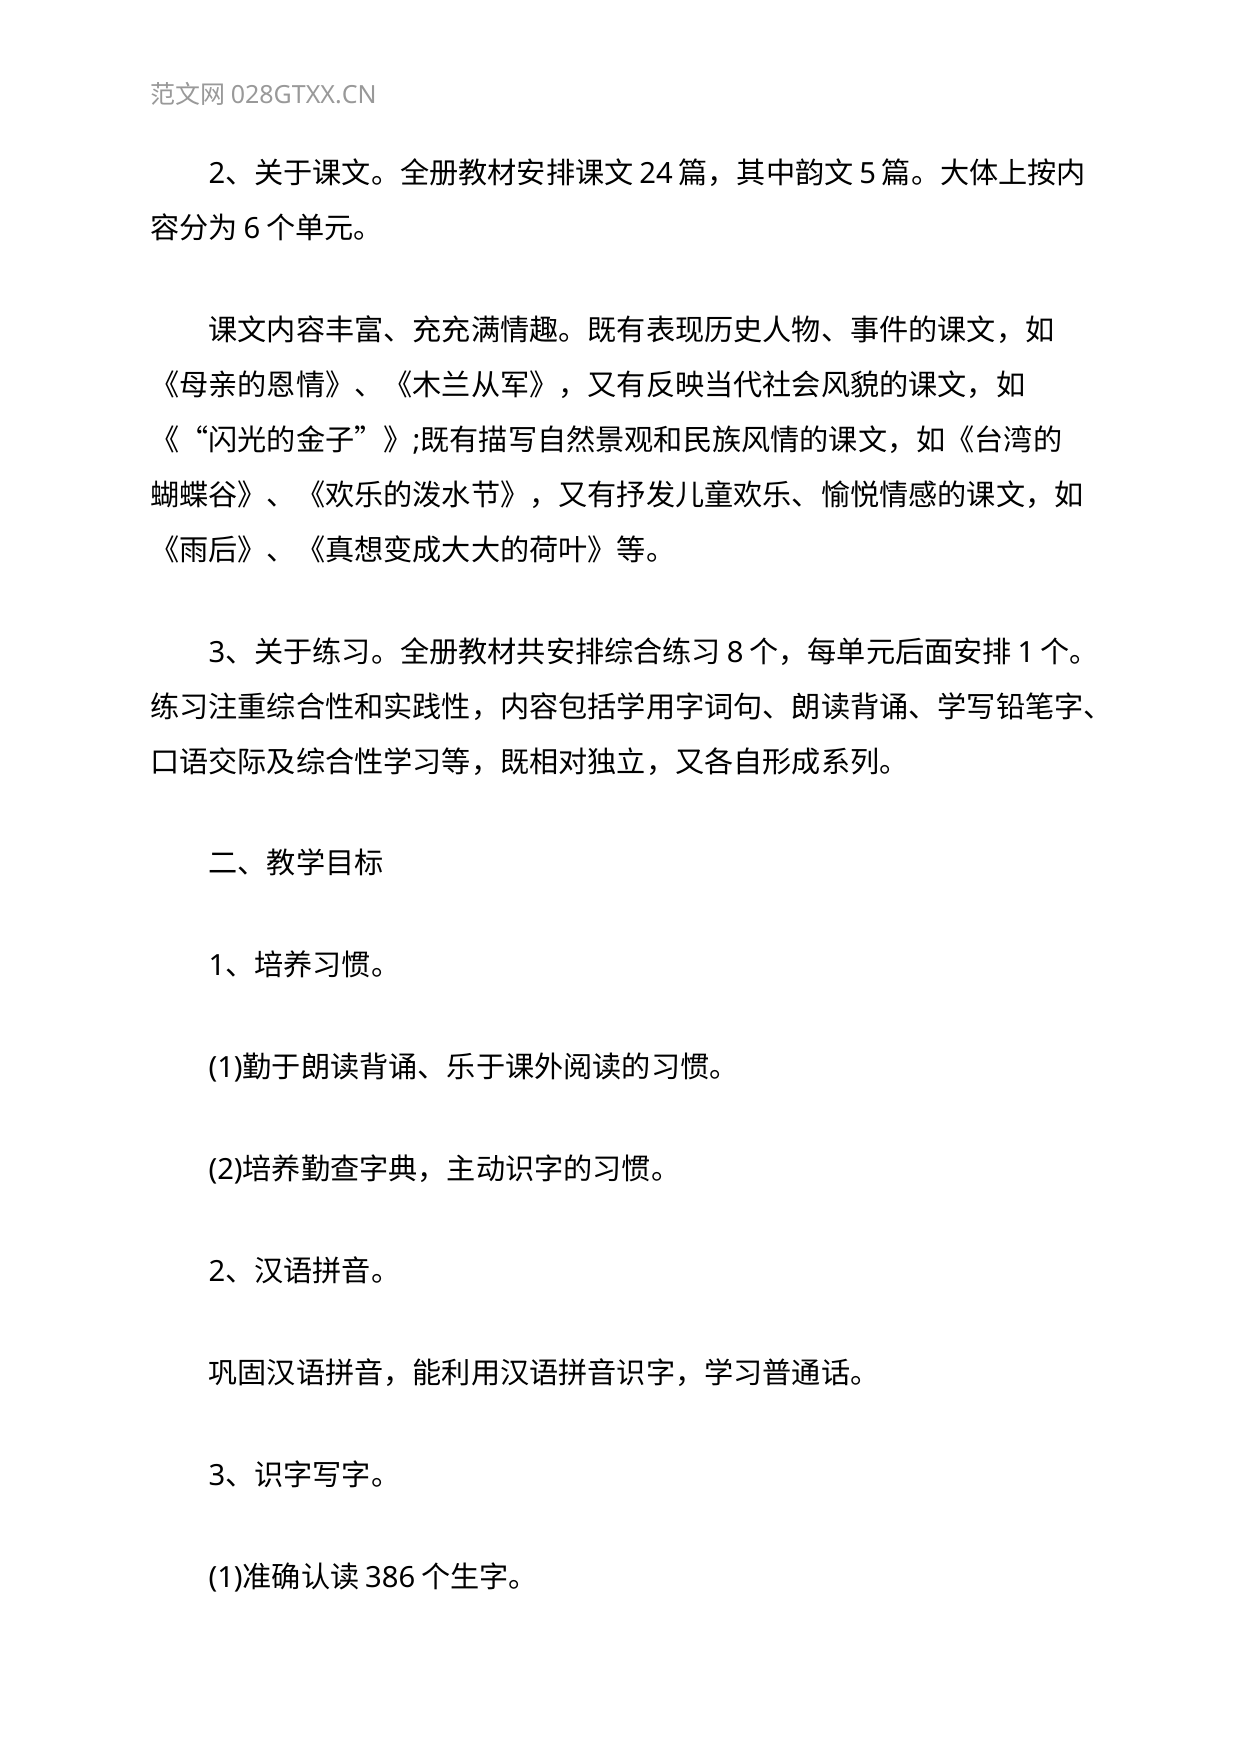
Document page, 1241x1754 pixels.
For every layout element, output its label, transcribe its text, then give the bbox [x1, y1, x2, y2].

text 2、汉语拼音。 [150, 1248, 1090, 1290]
text 1、培养习惯。 [150, 942, 1090, 984]
text 2、关于课文。全册教材安排课文24篇，其中韵文5篇。大体上按内容分为6个单元。 [150, 150, 1090, 247]
text 巩固汉语拼音，能利用汉语拼音识字，学习普通话。 [150, 1350, 1090, 1392]
text 二、教学目标 [150, 840, 1090, 882]
text (2)培养勤查字典，主动识字的习惯。 [150, 1146, 1090, 1188]
text (1)准确认读386个生字。 [150, 1553, 1090, 1596]
text (1)勤于朗读背诵、乐于课外阅读的习惯。 [150, 1044, 1090, 1086]
text 课文内容丰富、充充满情趣。既有表现历史人物、事件的课文，如《母亲的恩情》、《木兰从军》，又有反映当代社会风貌的课文，如《“闪光的金子”》;既有描写自然景观和民族风情的课文，如《台湾的蝴蝶谷》、《欢乐的泼水节》，又有抒发儿童欢乐、愉悦情感的课文，如《雨后》、《真想变成大大的荷叶》等。 [150, 307, 1090, 569]
text 3、识字写字。 [150, 1452, 1090, 1494]
text 3、关于练习。全册教材共安排综合练习8个，每单元后面安排1个。练习注重综合性和实践性，内容包括学用字词句、朗读背诵、学写铅笔字、口语交际及综合性学习等，既相对独立，又各自形成系列。 [150, 628, 1090, 781]
